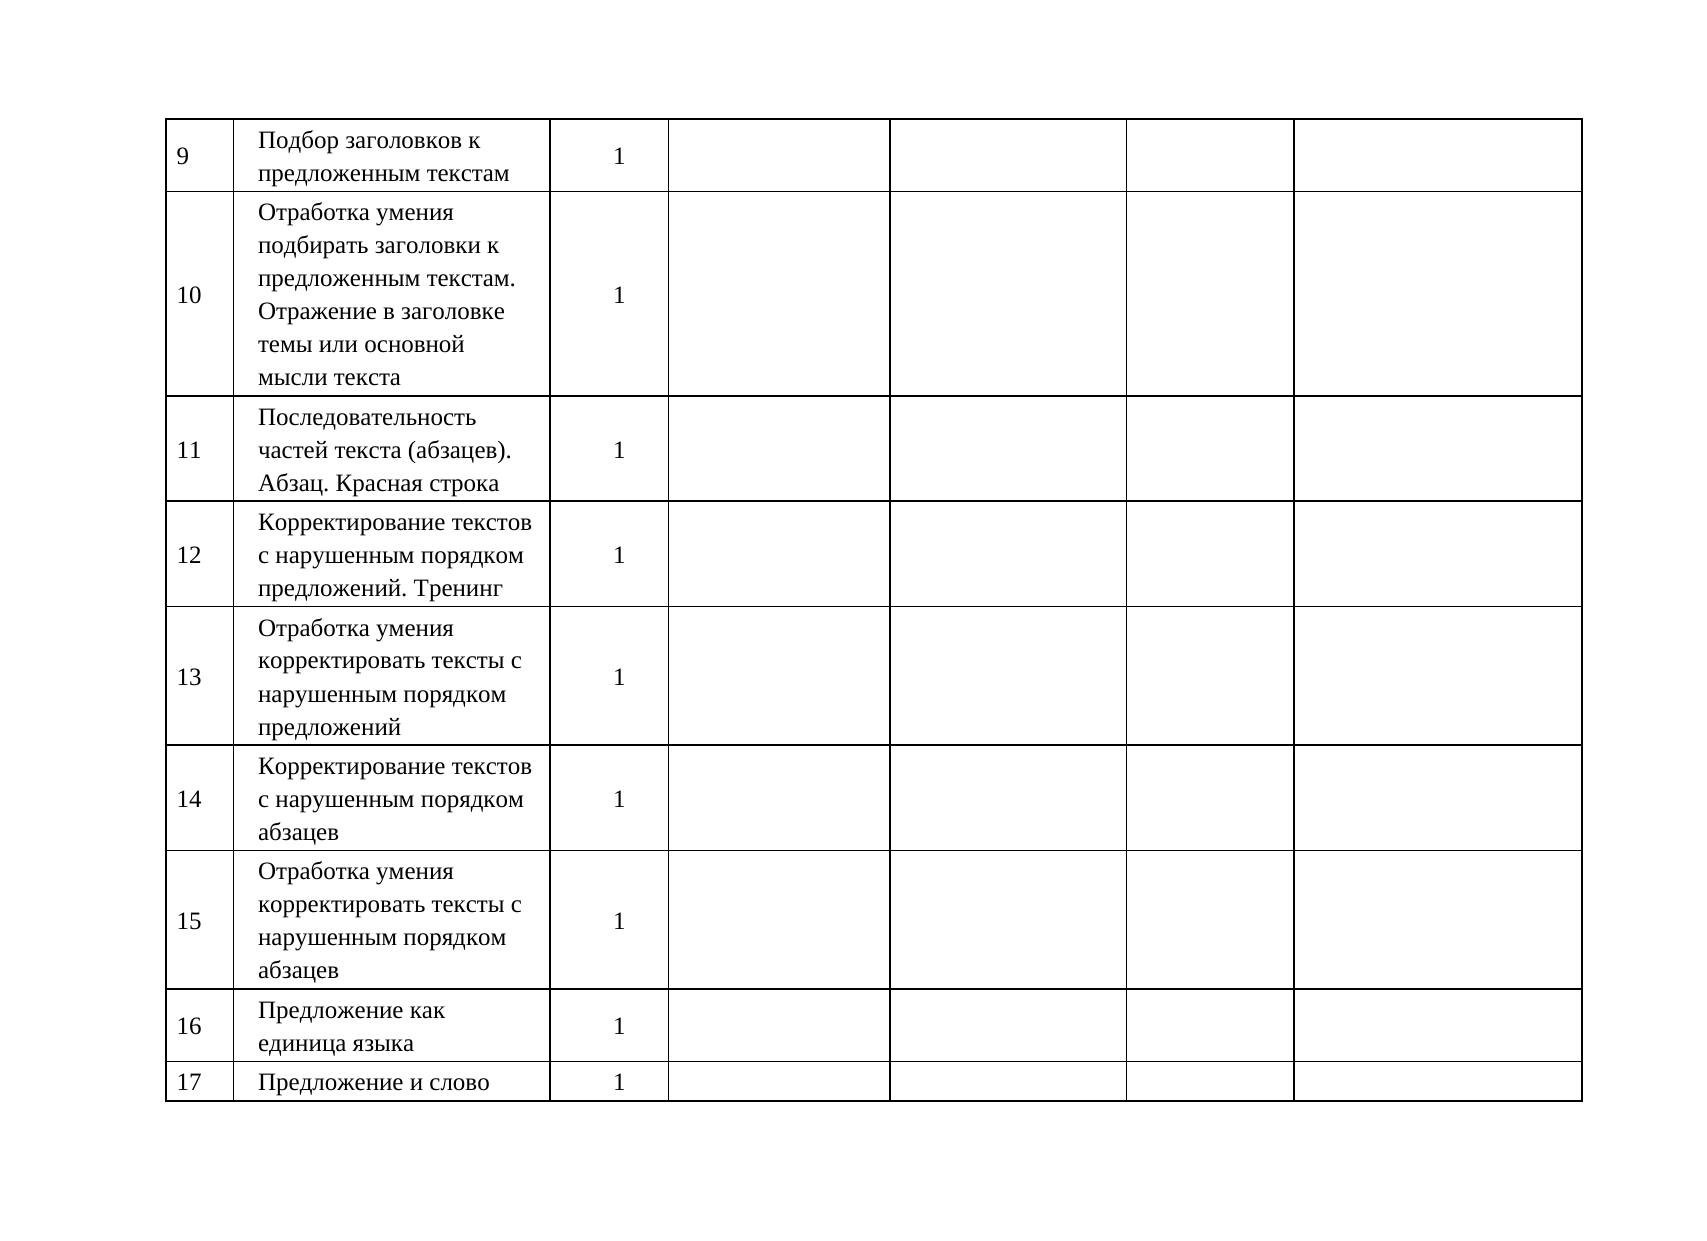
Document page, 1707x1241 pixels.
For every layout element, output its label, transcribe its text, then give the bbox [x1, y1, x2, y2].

table_cell 1 [551, 851, 668, 988]
table_cell Подбор заголовков к предложенным текстам [234, 120, 549, 191]
table_cell 15 [167, 851, 233, 988]
table_cell [891, 397, 1126, 500]
table_cell 1 [551, 607, 668, 744]
table_cell [1127, 1062, 1293, 1100]
table_cell Корректирование текстов с нарушенным порядком абзацев [234, 746, 549, 850]
table_cell [1295, 397, 1581, 500]
table_cell [891, 607, 1126, 744]
table_cell 16 [167, 990, 233, 1061]
table_cell 1 [551, 397, 668, 500]
table_cell [1295, 746, 1581, 850]
table_cell [1127, 746, 1293, 850]
table_cell [1295, 502, 1581, 606]
table_cell [1127, 990, 1293, 1061]
table_cell 12 [167, 502, 233, 606]
table_cell [1295, 1062, 1581, 1100]
table_cell [669, 746, 889, 850]
table_cell Отработка умения подбирать заголовки к предложенным текстам. Отражение в заголовке темы или основной мысли текста [234, 192, 549, 395]
table_cell [669, 607, 889, 744]
table_cell [1295, 851, 1581, 988]
table_cell Последовательность частей текста (абзацев). Абзац. Красная строка [234, 397, 549, 500]
table_cell [891, 120, 1126, 191]
table_cell [891, 192, 1126, 395]
table_cell [1127, 607, 1293, 744]
table_cell Предложение и слово [234, 1062, 549, 1100]
table_cell [1295, 192, 1581, 395]
table_cell [1127, 120, 1293, 191]
table_cell 10 [167, 192, 233, 395]
table_cell Отработка умения корректировать тексты с нарушенным порядком абзацев [234, 851, 549, 988]
table_cell [669, 502, 889, 606]
table_cell 1 [551, 990, 668, 1061]
table_cell [669, 192, 889, 395]
table_cell Корректирование текстов с нарушенным порядком предложений. Тренинг [234, 502, 549, 606]
table_cell [1127, 502, 1293, 606]
table_cell [669, 990, 889, 1061]
table_cell [1295, 120, 1581, 191]
table_cell 1 [551, 502, 668, 606]
table_cell 1 [551, 1062, 668, 1100]
table_cell [891, 990, 1126, 1061]
table_cell [669, 120, 889, 191]
table_cell [1295, 990, 1581, 1061]
table_cell 11 [167, 397, 233, 500]
table_cell 13 [167, 607, 233, 744]
table_cell [891, 1062, 1126, 1100]
table_cell 1 [551, 192, 668, 395]
table_cell [891, 502, 1126, 606]
table_cell 14 [167, 746, 233, 850]
table_cell [669, 851, 889, 988]
table_cell [669, 1062, 889, 1100]
table_cell 9 [167, 120, 233, 191]
table_cell [1295, 607, 1581, 744]
table_cell Предложение как единица языка [234, 990, 549, 1061]
table_cell [669, 397, 889, 500]
table_cell [1127, 192, 1293, 395]
table_cell 1 [551, 746, 668, 850]
table_cell 17 [167, 1062, 233, 1100]
table_cell Отработка умения корректировать тексты с нарушенным порядком предложений [234, 607, 549, 744]
table_cell [891, 851, 1126, 988]
table_cell [891, 746, 1126, 850]
table_cell [1127, 851, 1293, 988]
table_cell [1127, 397, 1293, 500]
table_cell 1 [551, 120, 668, 191]
